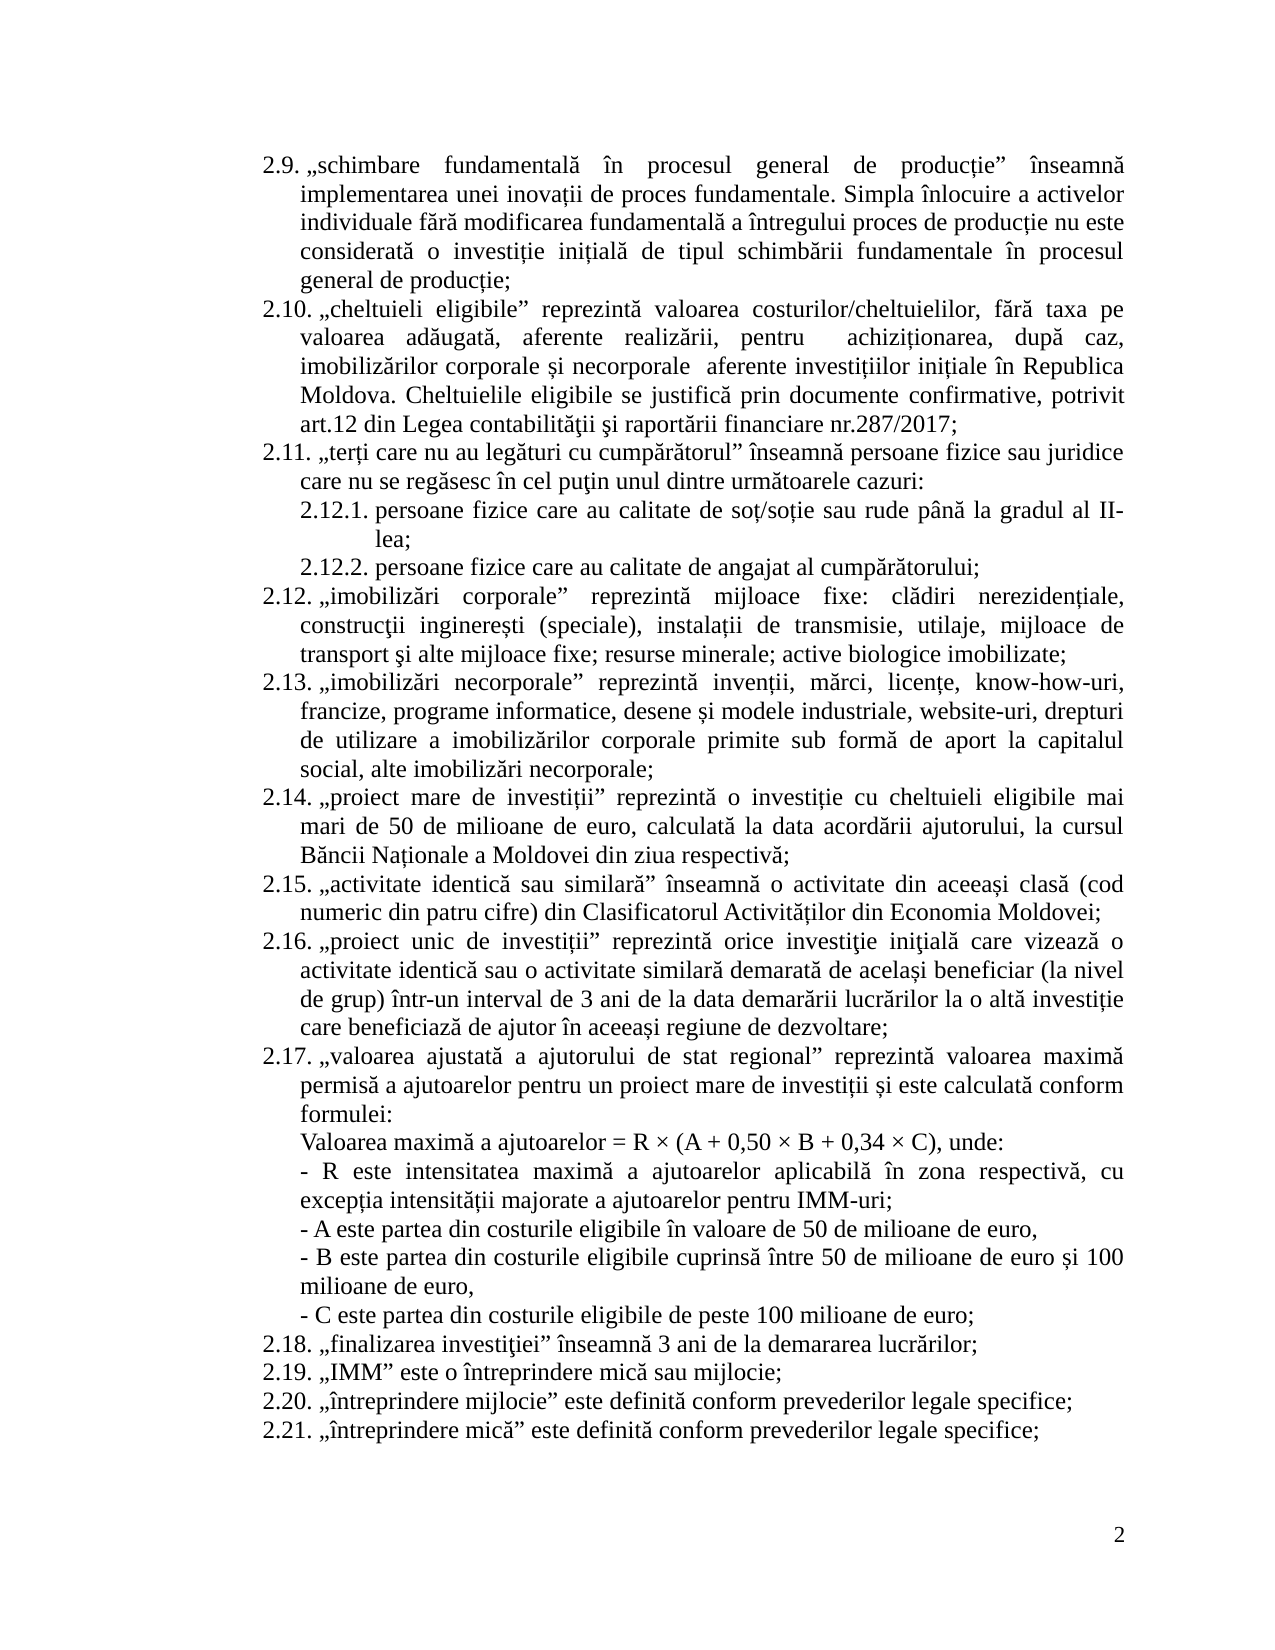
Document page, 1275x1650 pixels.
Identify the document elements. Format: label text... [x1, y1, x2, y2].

list „proiect mare de investiții” reprezintă o investiție cu cheltuieli eligibile mai mari de 50 de milioane de euro, calculată la data acordării ajutorului, la cursul Băncii Naționale a Moldovei din ziua respectivă; [262, 782, 1125, 869]
list „valoarea ajustată a ajutorului de stat regional” reprezintă valoarea maximă permisă a ajutoarelor pentru un proiect mare de investiții și este calculată conform formulei: [262, 1041, 1125, 1127]
list „imobilizări necorporale” reprezintă invenții, mărci, licențe, know-how-uri, francize, programe informatice, desene și modele industriale, website-uri, drepturi de utilizare a imobilizărilor corporale primite sub formă de aport la capitalul social, alte imobilizări necorporale; [262, 667, 1125, 782]
list - C este partea din costurile eligibile de peste 100 milioane de euro; [300, 1300, 1125, 1329]
list persoane fizice care au calitate de angajat al cumpărătorului; [300, 552, 1125, 581]
list „imobilizări corporale” reprezintă mijloace fixe: clădiri nerezidențiale, construcţii inginerești (speciale), instalații de transmisie, utilaje, mijloace de transport şi alte mijloace fixe; resurse minerale; active biologice imobilizate; [262, 581, 1125, 667]
list Valoarea maximă a ajutoarelor = R × (A + 0,50 × B + 0,34 × C), unde: [300, 1127, 1125, 1156]
list „terți care nu au legături cu cumpărătorul” înseamnă persoane fizice sau juridice care nu se regăsesc în cel puţin unul dintre următoarele cazuri: [262, 437, 1125, 495]
list - B este partea din costurile eligibile cuprinsă între 50 de milioane de euro și 100 milioane de euro, [300, 1242, 1125, 1300]
list „schimbare fundamentală în procesul general de producție” înseamnă implementarea unei inovații de proces fundamentale. Simpla înlocuire a activelor individuale fără modificarea fundamentală a întregului proces de producție nu este considerată o investiție inițială de tipul schimbării fundamentale în procesul general de producție; [262, 150, 1125, 294]
list - R este intensitatea maximă a ajutoarelor aplicabilă în zona respectivă, cu excepția intensității majorate a ajutoarelor pentru IMM-uri; [300, 1156, 1125, 1214]
list persoane fizice care au calitate de soț/soție sau rude până la gradul al II-lea; [300, 495, 1125, 552]
list „întreprindere mică” este definită conform prevederilor legale specifice; [262, 1415, 1125, 1444]
list „IMM” este o întreprindere mică sau mijlocie; [262, 1357, 1125, 1386]
list - A este partea din costurile eligibile în valoare de 50 de milioane de euro, [300, 1214, 1125, 1242]
list „proiect unic de investiții” reprezintă orice investiţie iniţială care vizează o activitate identică sau o activitate similară demarată de același beneficiar (la nivel de grup) într-un interval de 3 ani de la data demarării lucrărilor la o altă investiție care beneficiază de ajutor în aceeași regiune de dezvoltare; [262, 926, 1125, 1041]
list „întreprindere mijlocie” este definită conform prevederilor legale specifice; [262, 1386, 1125, 1415]
list „cheltuieli eligibile” reprezintă valoarea costurilor/cheltuielilor, fără taxa pe valoarea adăugată, aferente realizării, pentru achiziționarea, după caz, imobilizărilor corporale și necorporale aferente investițiilor inițiale în Republica Moldova. Cheltuielile eligibile se justifică prin documente confirmative, potrivit art.12 din Legea contabilităţii şi raportării financiare nr.287/2017; [262, 294, 1125, 437]
list „finalizarea investiţiei” înseamnă 3 ani de la demararea lucrărilor; [262, 1329, 1125, 1357]
list „activitate identică sau similară” înseamnă o activitate din aceeași clasă (cod numeric din patru cifre) din Clasificatorul Activităților din Economia Moldovei; [262, 869, 1125, 926]
